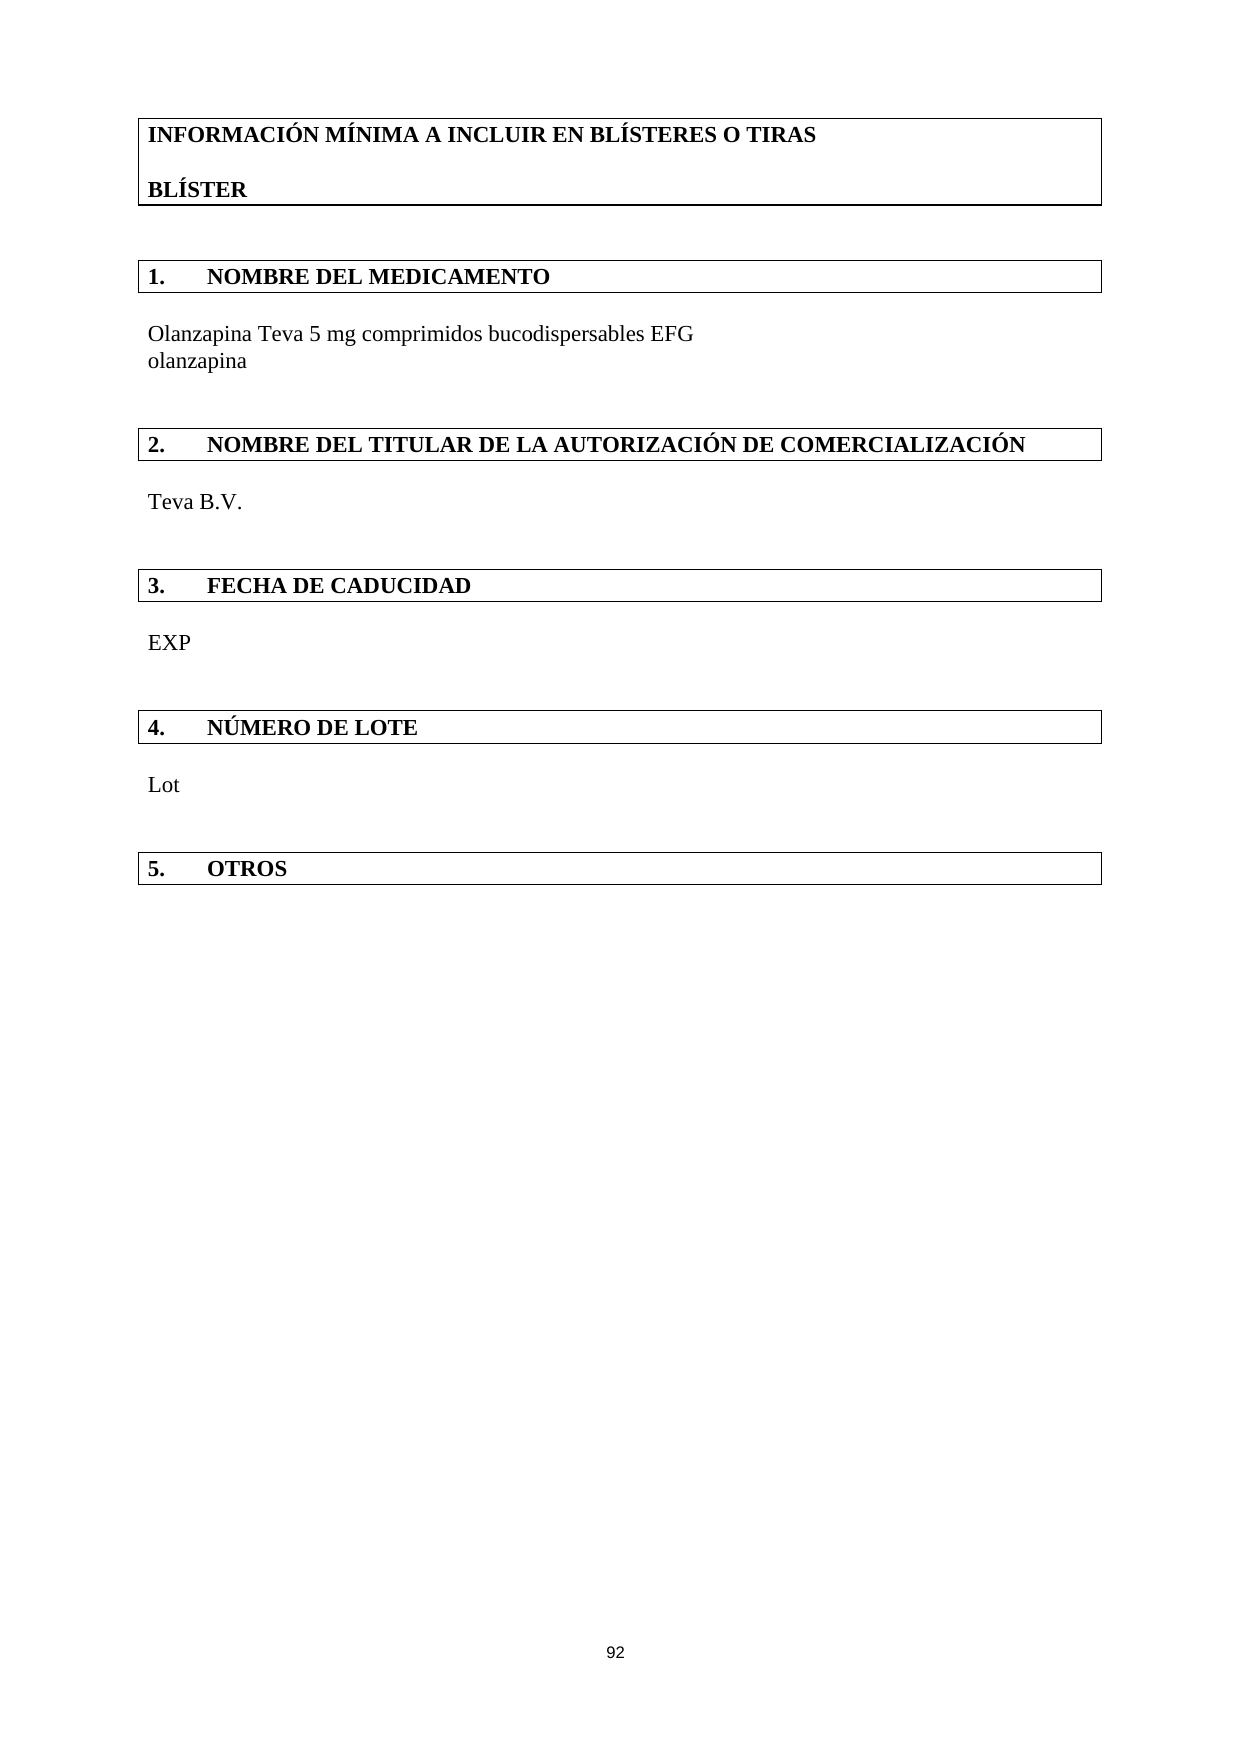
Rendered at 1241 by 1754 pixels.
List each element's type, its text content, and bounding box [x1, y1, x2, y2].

text 2. NOMBRE DEL TITULAR DE LA AUTORIZACIÓN DE COMERCIALIZACIÓN [139, 429, 1101, 460]
text 1. NOMBRE DEL MEDICAMENTO [139, 261, 1101, 292]
text 5. OTROS [139, 853, 1101, 884]
text Lot [148, 771, 1092, 798]
text Olanzapina Teva 5 mg comprimidos bucodispersables EFG [148, 319, 1092, 347]
text 4. NÚMERO DE LOTE [139, 711, 1101, 743]
text 3. FECHA DE CADUCIDAD [139, 570, 1101, 601]
text olanzapina [148, 347, 1092, 374]
text Teva B.V. [148, 488, 1092, 514]
text BLÍSTER [139, 172, 1101, 204]
text EXP [148, 629, 1092, 656]
text INFORMACIÓN MÍNIMA A INCLUIR EN BLÍSTERES O TIRAS [139, 119, 1101, 148]
